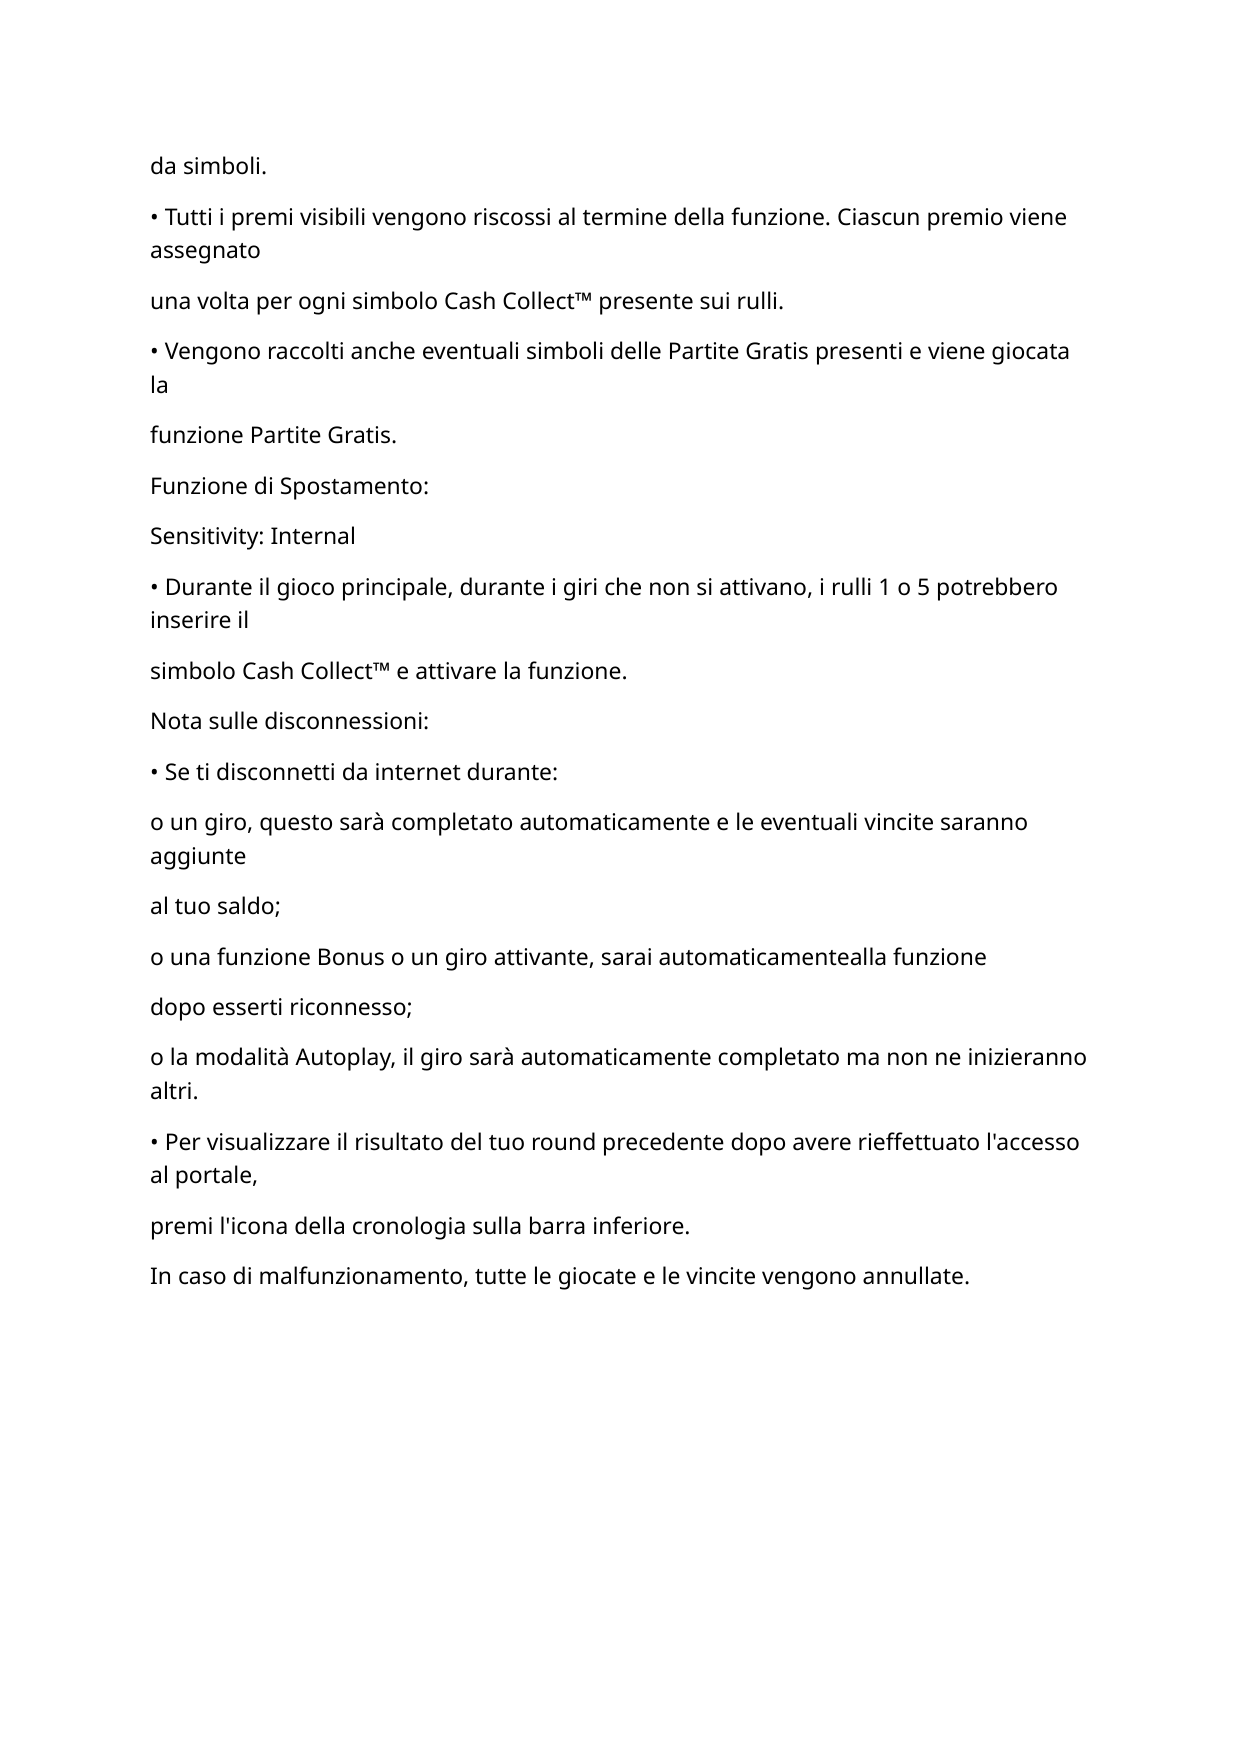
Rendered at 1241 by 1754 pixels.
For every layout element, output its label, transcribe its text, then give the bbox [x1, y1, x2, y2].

text • Durante il gioco principale, durante i giri che non si attivano, i rulli 1 o 5 potrebbero inserire il [150, 570, 1090, 635]
text • Vengono raccolti anche eventuali simboli delle Partite Gratis presenti e viene giocata la [150, 335, 1090, 400]
text simbolo Cash Collect™ e attivare la funzione. [150, 654, 1090, 686]
text o un giro, questo sarà completato automaticamente e le eventuali vincite saranno aggiunte [150, 806, 1090, 871]
text una volta per ogni simbolo Cash Collect™ presente sui rulli. [150, 284, 1090, 316]
text In caso di malfunzionamento, tutte le giocate e le vincite vengono annullate. [150, 1260, 1090, 1291]
text • Tutti i premi visibili vengono riscossi al termine della funzione. Ciascun premio viene assegnato [150, 200, 1090, 265]
text al tuo saldo; [150, 890, 1090, 921]
text o una funzione Bonus o un giro attivante, sarai automaticamentealla funzione [150, 940, 1090, 972]
text Nota sulle disconnessioni: [150, 705, 1090, 736]
text dopo esserti riconnesso; [150, 991, 1090, 1022]
text da simboli. [150, 150, 1090, 181]
text • Per visualizzare il risultato del tuo round precedente dopo avere rieffettuato l'accesso al portale, [150, 1125, 1090, 1190]
text o la modalità Autoplay, il giro sarà automaticamente completato ma non ne inizieranno altri. [150, 1041, 1090, 1106]
text • Se ti disconnetti da internet durante: [150, 755, 1090, 787]
text Funzione di Spostamento: [150, 469, 1090, 501]
text funzione Partite Gratis. [150, 419, 1090, 450]
text premi l'icona della cronologia sulla barra inferiore. [150, 1209, 1090, 1241]
text Sensitivity: Internal [150, 520, 1090, 551]
